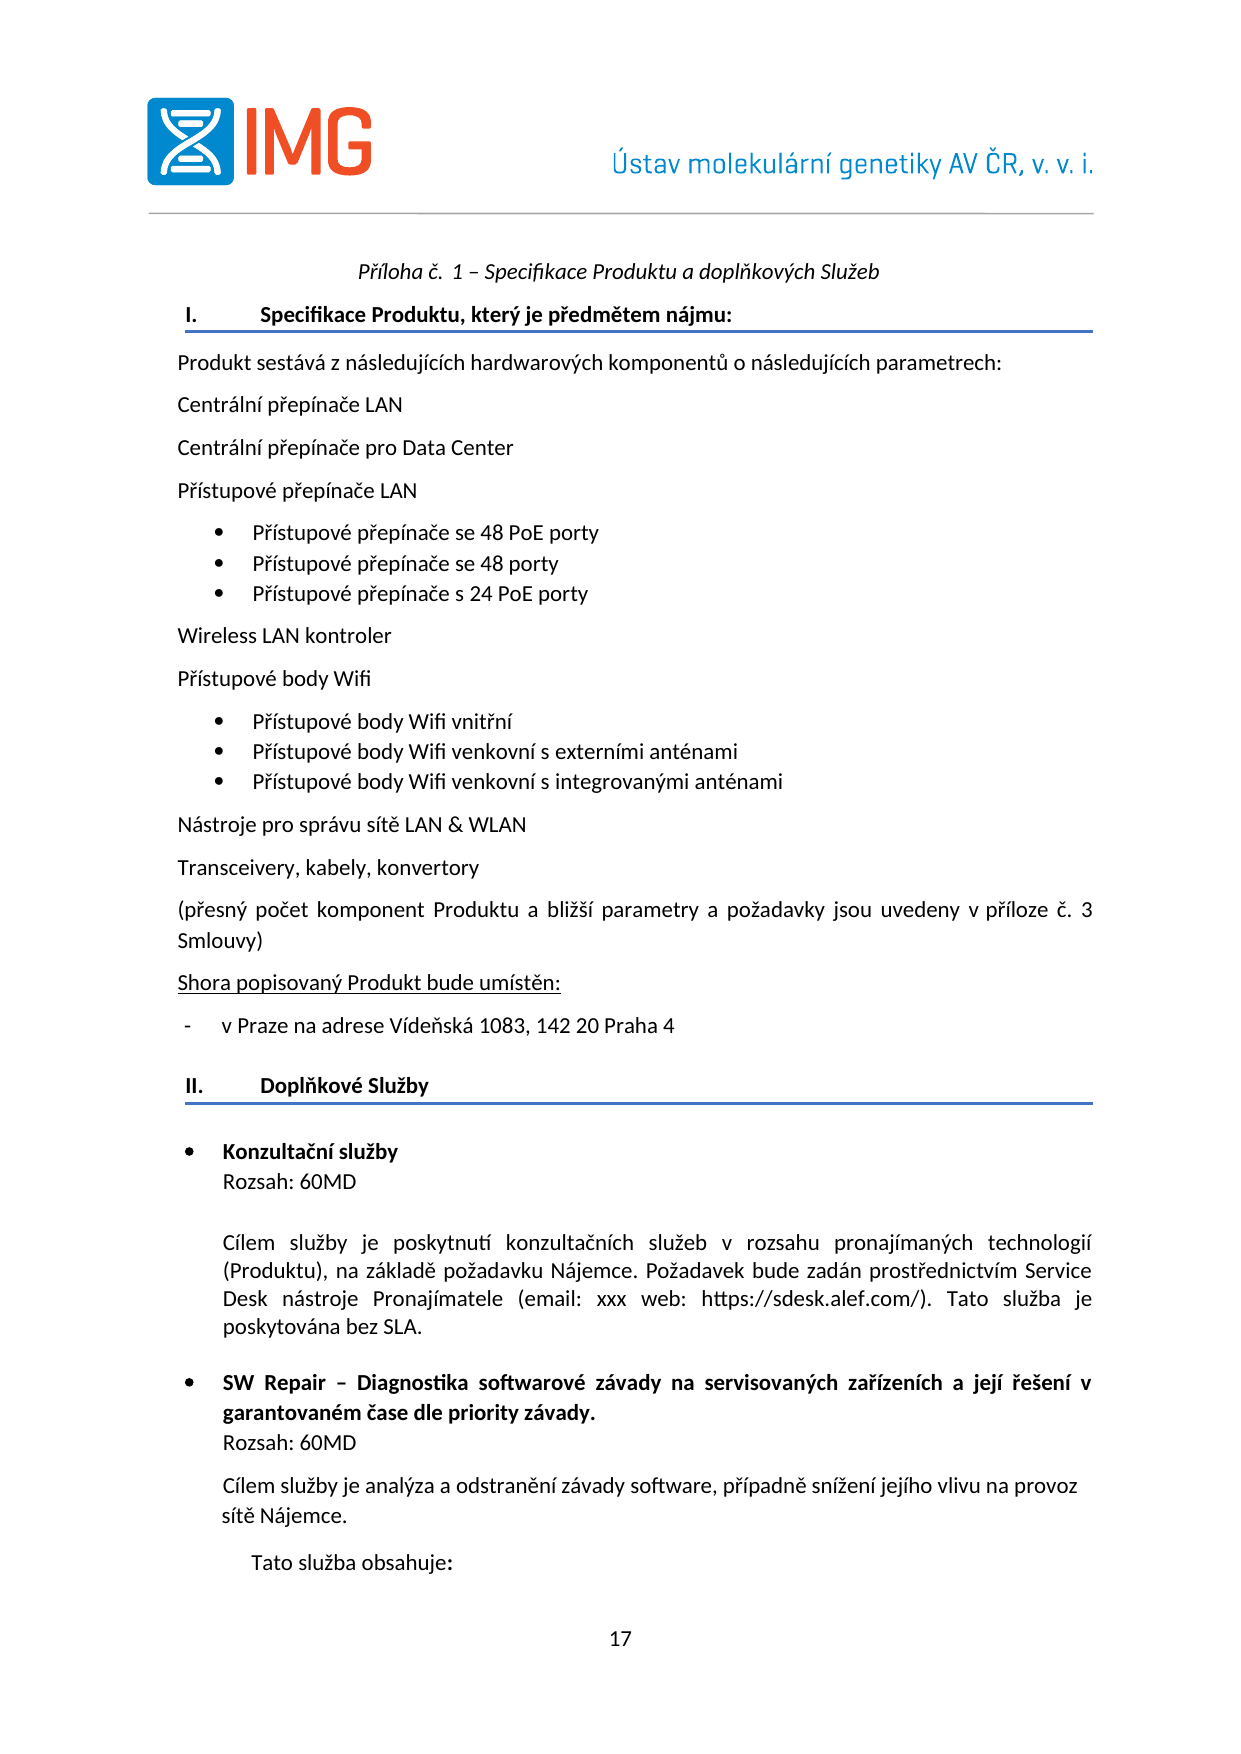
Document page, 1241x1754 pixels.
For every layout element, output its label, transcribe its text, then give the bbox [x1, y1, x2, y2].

text Přístupové body Wifi [177, 664, 1093, 692]
list SW Repair – Diagnostika softwarové závady na servisovaných zařízeních a její řešení v garantovaném čase dle priority závady. [185, 1368, 1093, 1426]
text Nástroje pro správu sítě LAN & WLAN [177, 810, 1093, 838]
text Produkt sestává z následujících hardwarových komponentů o následujících parametrech: [177, 348, 1093, 376]
text (přesný počet komponent Produktu a bližší parametry a požadavky jsou uvedeny v příloze č. 3 Smlouvy) [177, 896, 1093, 954]
text Tato služba obsahuje: [251, 1548, 1093, 1576]
list Rozsah: 60MD [223, 1428, 1093, 1456]
text Cílem služby je analýza a odstranění závady software, případně snížení jejího vlivu na provoz sítě Nájemce. [221, 1471, 1093, 1529]
list Přístupové přepínače se 48 porty [215, 549, 1093, 577]
list Přístupové přepínače se 48 PoE porty [215, 518, 1093, 547]
text Transceivery, kabely, konvertory [177, 853, 1093, 881]
list Rozsah: 60MD [223, 1167, 1093, 1196]
list v Praze na adrese Vídeňská 1083, 142 20 Praha 4 [184, 1011, 1093, 1039]
list Specifikace Produktu, který je předmětem nájmu: [185, 300, 1093, 330]
text Centrální přepínače LAN [177, 390, 1093, 418]
text Přístupové přepínače LAN [177, 476, 1093, 504]
text Příloha č. 1 – Specifikace Produktu a doplňkových Služeb [148, 257, 1093, 285]
text Shora popisovaný Produkt bude umístěn: [177, 968, 1093, 997]
list Přístupové body Wifi venkovní s externími anténami [215, 737, 1093, 765]
list Konzultační služby [185, 1137, 1093, 1165]
list Přístupové přepínače s 24 PoE porty [215, 579, 1093, 607]
list Přístupové body Wifi vnitřní [215, 707, 1093, 735]
list Přístupové body Wifi venkovní s integrovanými anténami [215, 767, 1093, 796]
list Doplňkové Služby [185, 1072, 1093, 1102]
text Wireless LAN kontroler [177, 622, 1093, 650]
list Cílem služby je poskytnutí konzultačních služeb v rozsahu pronajímaných technologií (Produktu), na základě požadavku Nájemce. Požadavek bude zadán prostřednictvím Service Desk nástroje Pronajímatele (email: xxx web: https://sdesk.alef.com/). Tato služba je poskytována bez SLA. [223, 1228, 1093, 1340]
text Centrální přepínače pro Data Center [177, 433, 1093, 461]
